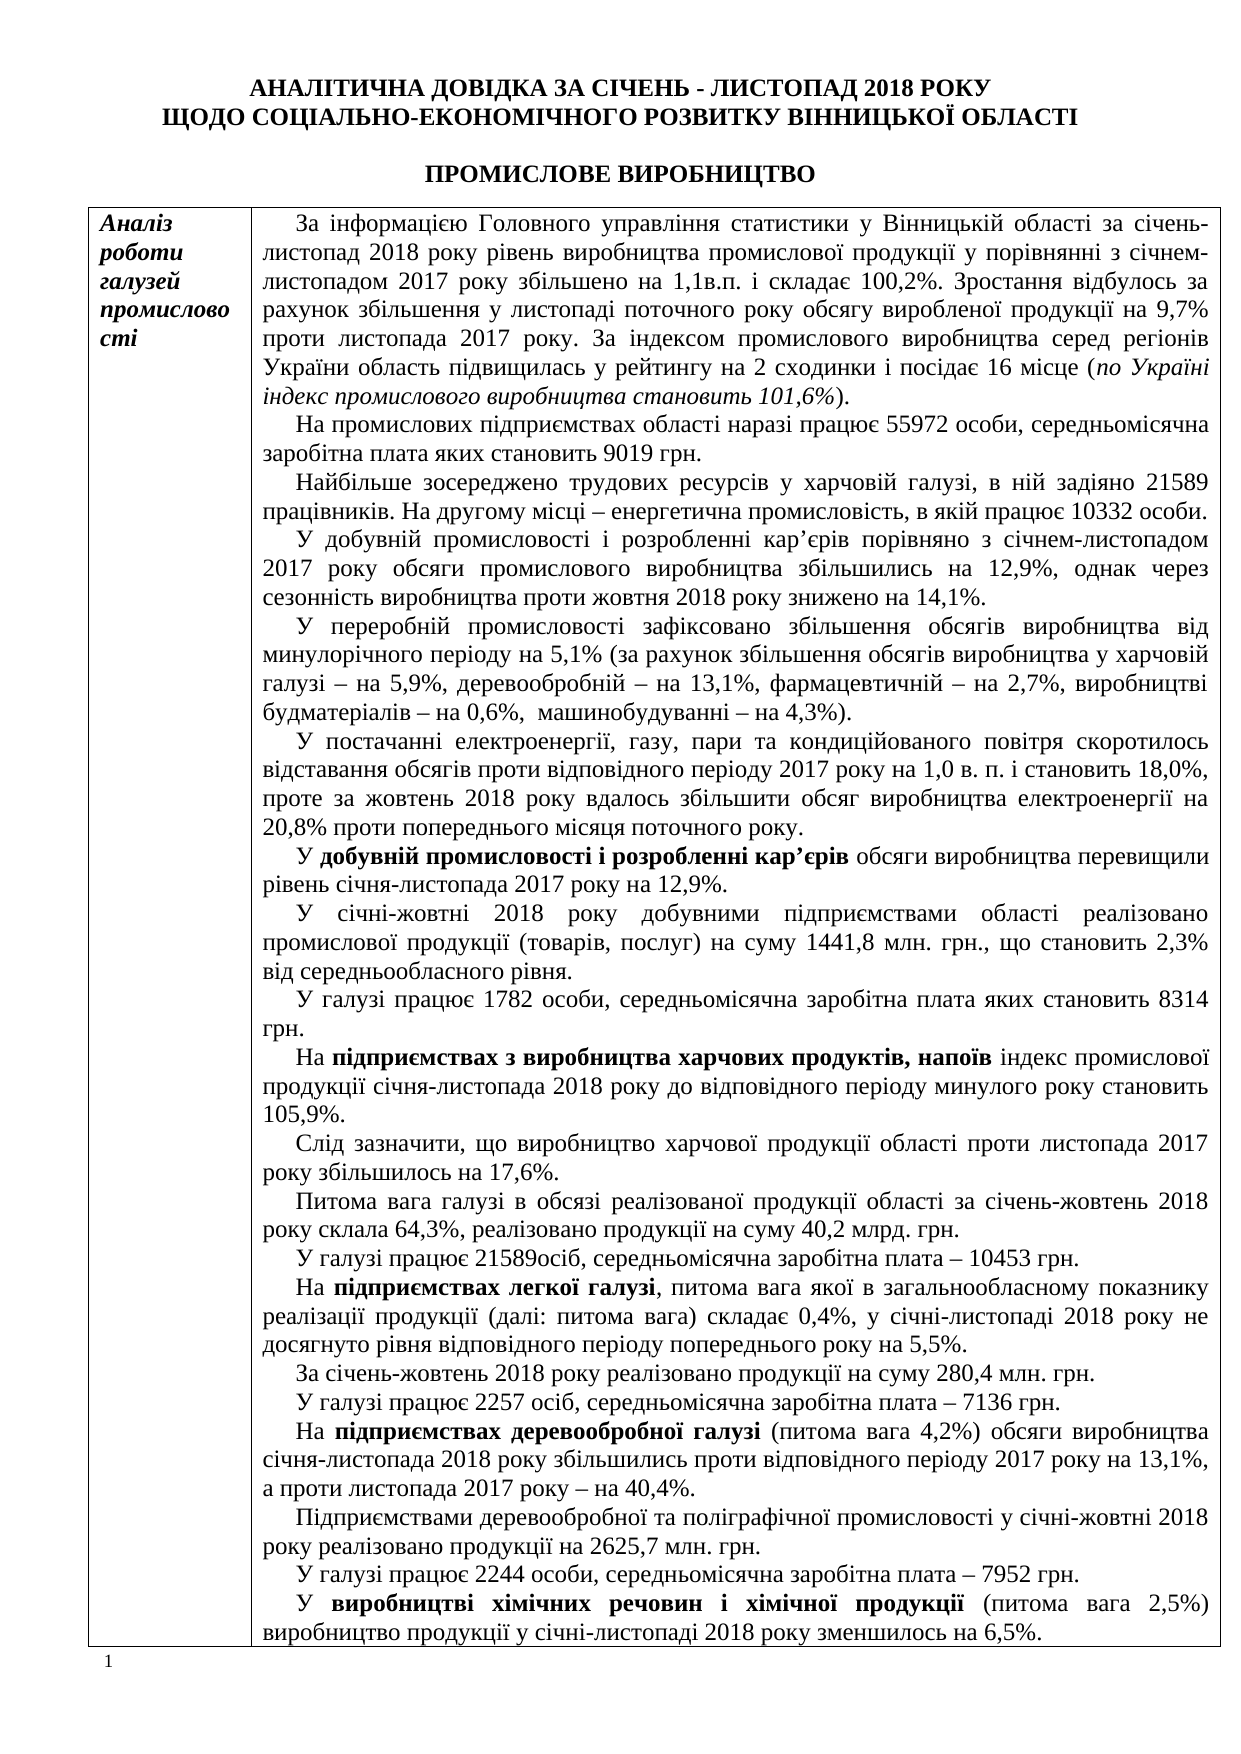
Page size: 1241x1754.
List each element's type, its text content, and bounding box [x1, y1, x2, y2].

text ЩОДО СОЦІАЛЬНО-ЕКОНОМІЧНОГО РОЗВИТКУ ВІННИЦЬКОЇ ОБЛАСТІ [103, 102, 1137, 131]
text АНАЛІТИЧНА ДОВІДКА ЗА СІЧЕНЬ - ЛИСТОПАД 2018 РОКУ [103, 73, 1137, 102]
text ПРОМИСЛОВЕ ВИРОБНИЦТВО [103, 159, 1137, 188]
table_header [89, 208, 251, 1646]
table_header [252, 208, 1220, 1646]
